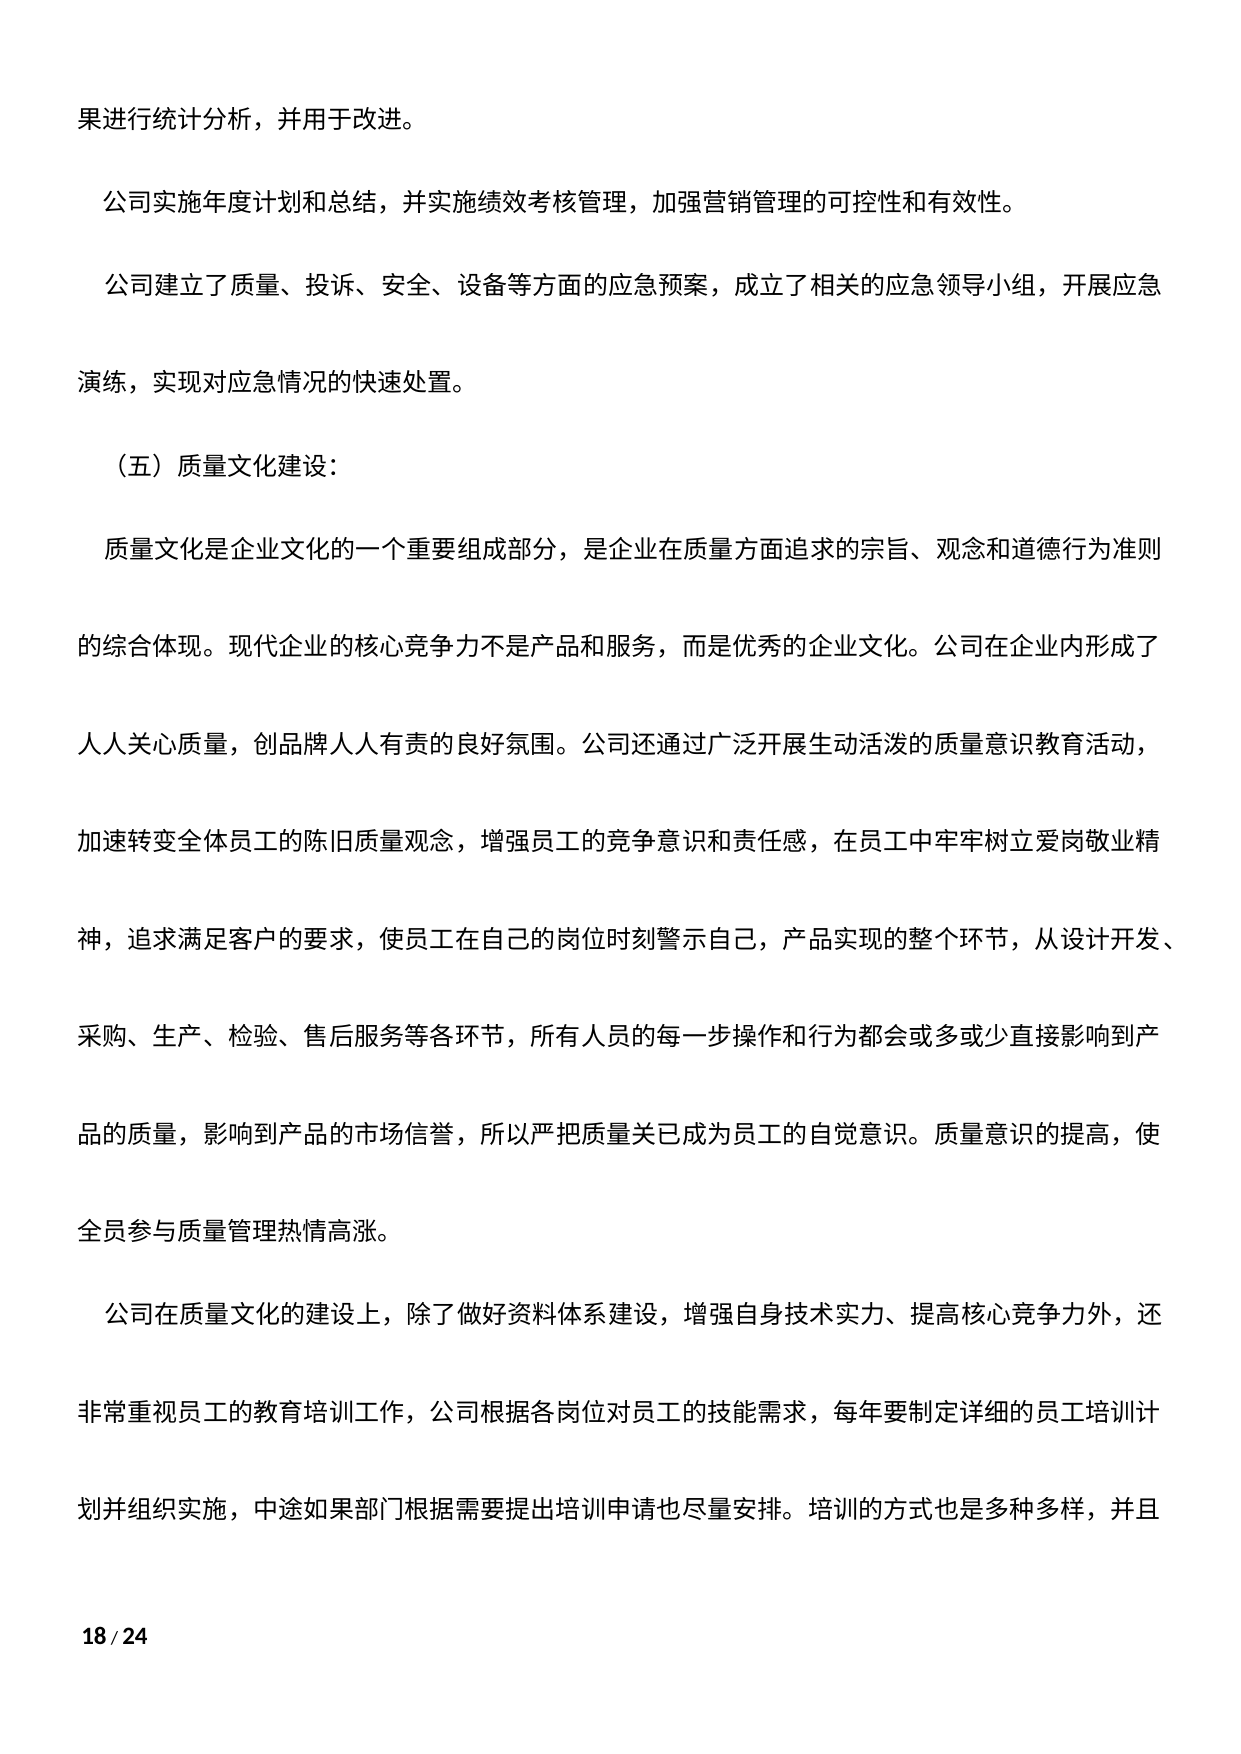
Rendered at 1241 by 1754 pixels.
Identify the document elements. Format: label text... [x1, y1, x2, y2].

text 质量文化是企业文化的一个重要组成部分，是企业在质量方面追求的宗旨、观念和道德行为准则的综合体现。现代企业的核心竞争力不是产品和服务，而是优秀的企业文化。公司在企业内形成了人人关心质量，创品牌人人有责的良好氛围。公司还通过广泛开展生动活泼的质量意识教育活动，加速转变全体员工的陈旧质量观念，增强员工的竞争意识和责任感，在员工中牢牢树立爱岗敬业精神，追求满足客户的要求，使员工在自己的岗位时刻警示自己，产品实现的整个环节，从设计开发、采购、生产、检验、售后服务等各环节，所有人员的每一步操作和行为都会或多或少直接影响到产品的质量，影响到产品的市场信誉，所以严把质量关已成为员工的自觉意识。质量意识的提高，使全员参与质量管理热情高涨。 [77, 515, 1163, 1262]
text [77, 85, 1163, 150]
text 公司建立了质量、投诉、安全、设备等方面的应急预案，成立了相关的应急领导小组，开展应急演练，实现对应急情况的快速处置。 [77, 251, 1163, 413]
text （五）质量文化建设： [77, 432, 1163, 497]
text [77, 1280, 1163, 1540]
text 公司实施年度计划和总结，并实施绩效考核管理，加强营销管理的可控性和有效性。 [77, 168, 1163, 233]
